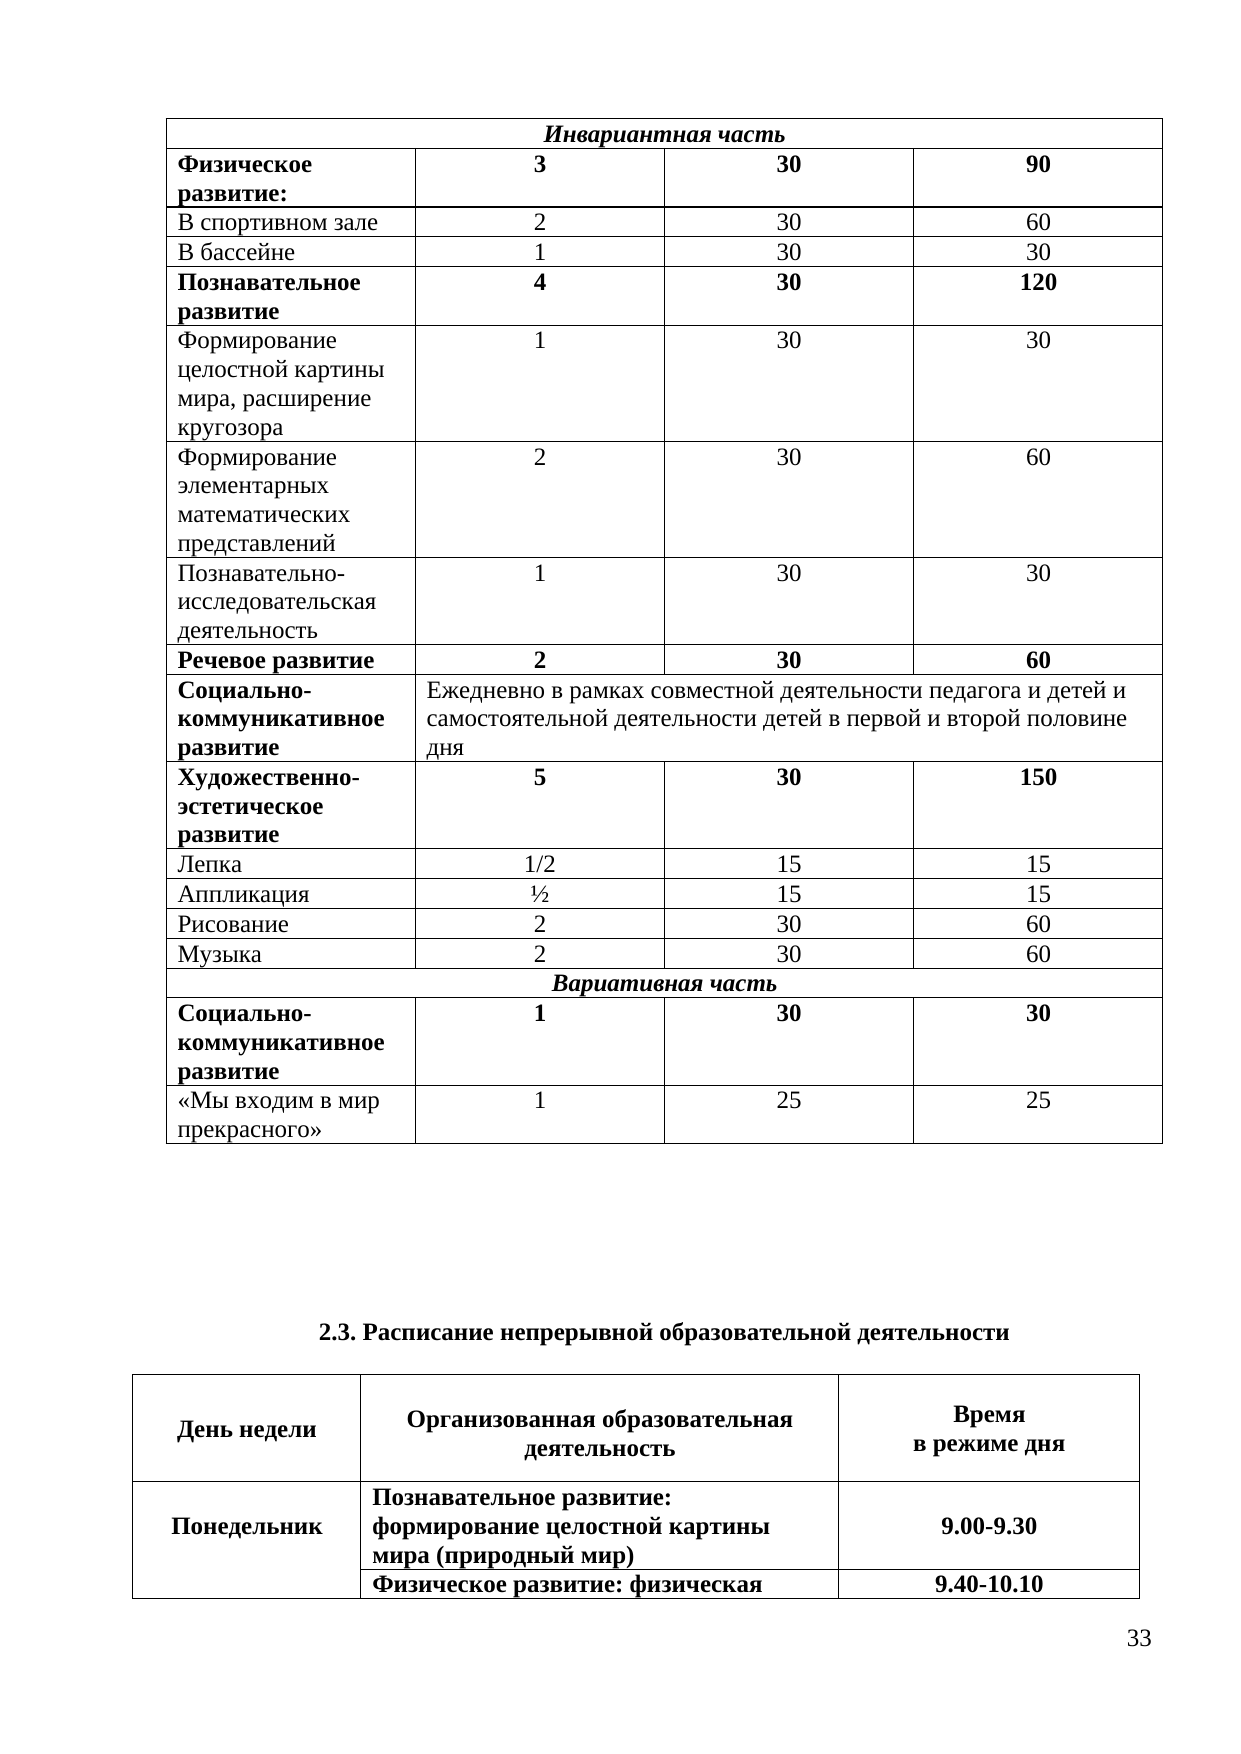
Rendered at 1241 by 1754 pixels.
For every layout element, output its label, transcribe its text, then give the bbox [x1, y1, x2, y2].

table_cell В спортивном зале [167, 208, 415, 236]
table_cell 15 [665, 879, 913, 908]
table_cell 30 [665, 267, 913, 324]
table_cell 1 [416, 558, 664, 644]
table_cell 25 [914, 1086, 1162, 1143]
table_cell 9.00-9.30 [839, 1482, 1139, 1568]
table_cell 2 [416, 208, 664, 236]
table_cell 150 [914, 762, 1162, 848]
table_cell 30 [665, 998, 913, 1084]
text 2.3. Расписание непрерывной образовательной деятельности [177, 1317, 1152, 1345]
table_cell 30 [665, 558, 913, 644]
table_cell 1 [416, 998, 664, 1084]
table_cell Речевое развитие [167, 645, 415, 674]
table_cell 9.40-10.10 [839, 1570, 1139, 1598]
table_cell Вариативная часть [167, 969, 1162, 997]
table_cell 2 [416, 645, 664, 674]
table_cell 1/2 [416, 849, 664, 878]
table_cell Аппликация [167, 879, 415, 908]
table_cell 60 [914, 645, 1162, 674]
table_cell Рисование [167, 909, 415, 938]
table_cell 1 [416, 326, 664, 441]
table_cell 30 [914, 237, 1162, 266]
table_cell 30 [665, 909, 913, 938]
table_cell 30 [914, 998, 1162, 1084]
table_cell 30 [665, 326, 913, 441]
table_cell 15 [665, 849, 913, 878]
table_cell Ежедневно в рамках совместной деятельности педагога и детей и самостоятельной деятельности детей в первой и второй половине дня [416, 675, 1162, 761]
table_cell 2 [416, 442, 664, 557]
table_cell 15 [914, 879, 1162, 908]
table_cell Понедельник [133, 1482, 360, 1598]
table_header Время в режиме дня [839, 1375, 1139, 1481]
table_cell 1 [416, 237, 664, 266]
table_cell 2 [416, 939, 664, 967]
table_cell 90 [914, 149, 1162, 206]
table_cell Лепка [167, 849, 415, 878]
table_cell 15 [914, 849, 1162, 878]
table_cell 60 [914, 939, 1162, 967]
table_cell В бассейне [167, 237, 415, 266]
table_cell 1 [416, 1086, 664, 1143]
table_cell Формирование целостной картины мира, расширение кругозора [167, 326, 415, 441]
table_cell Физическое развитие: [167, 149, 415, 206]
table_cell Социально-коммуникативное развитие [167, 998, 415, 1084]
table_cell 60 [914, 208, 1162, 236]
table_cell 30 [665, 149, 913, 206]
table_cell 30 [665, 762, 913, 848]
table_cell ½ [416, 879, 664, 908]
table_cell 30 [914, 326, 1162, 441]
table_cell 120 [914, 267, 1162, 324]
table_cell 30 [665, 208, 913, 236]
table_cell 60 [914, 442, 1162, 557]
table_cell Художественно-эстетическое развитие [167, 762, 415, 848]
table_cell 3 [416, 149, 664, 206]
table_cell Познавательное развитие: формирование целостной картины мира (природный мир) [361, 1482, 838, 1568]
table_cell Познавательное развитие [167, 267, 415, 324]
table_cell Музыка [167, 939, 415, 967]
table_cell 5 [416, 762, 664, 848]
table_cell 30 [665, 645, 913, 674]
table_cell 30 [665, 237, 913, 266]
table_cell 30 [914, 558, 1162, 644]
table_cell 25 [665, 1086, 913, 1143]
table_cell 30 [665, 442, 913, 557]
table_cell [361, 1570, 838, 1598]
table_header Организованная образовательная деятельность [361, 1375, 838, 1481]
table_cell Познавательно-исследовательская деятельность [167, 558, 415, 644]
table_cell 60 [914, 909, 1162, 938]
table_cell Формирование элементарных математических представлений [167, 442, 415, 557]
table_cell 4 [416, 267, 664, 324]
table_cell 30 [665, 939, 913, 967]
table_cell Социально-коммуникативное развитие [167, 675, 415, 761]
table_header День недели [133, 1375, 360, 1481]
table_cell 2 [416, 909, 664, 938]
table_cell Инвариантная часть [167, 119, 1162, 148]
table_cell «Мы входим в мир прекрасного» [167, 1086, 415, 1143]
